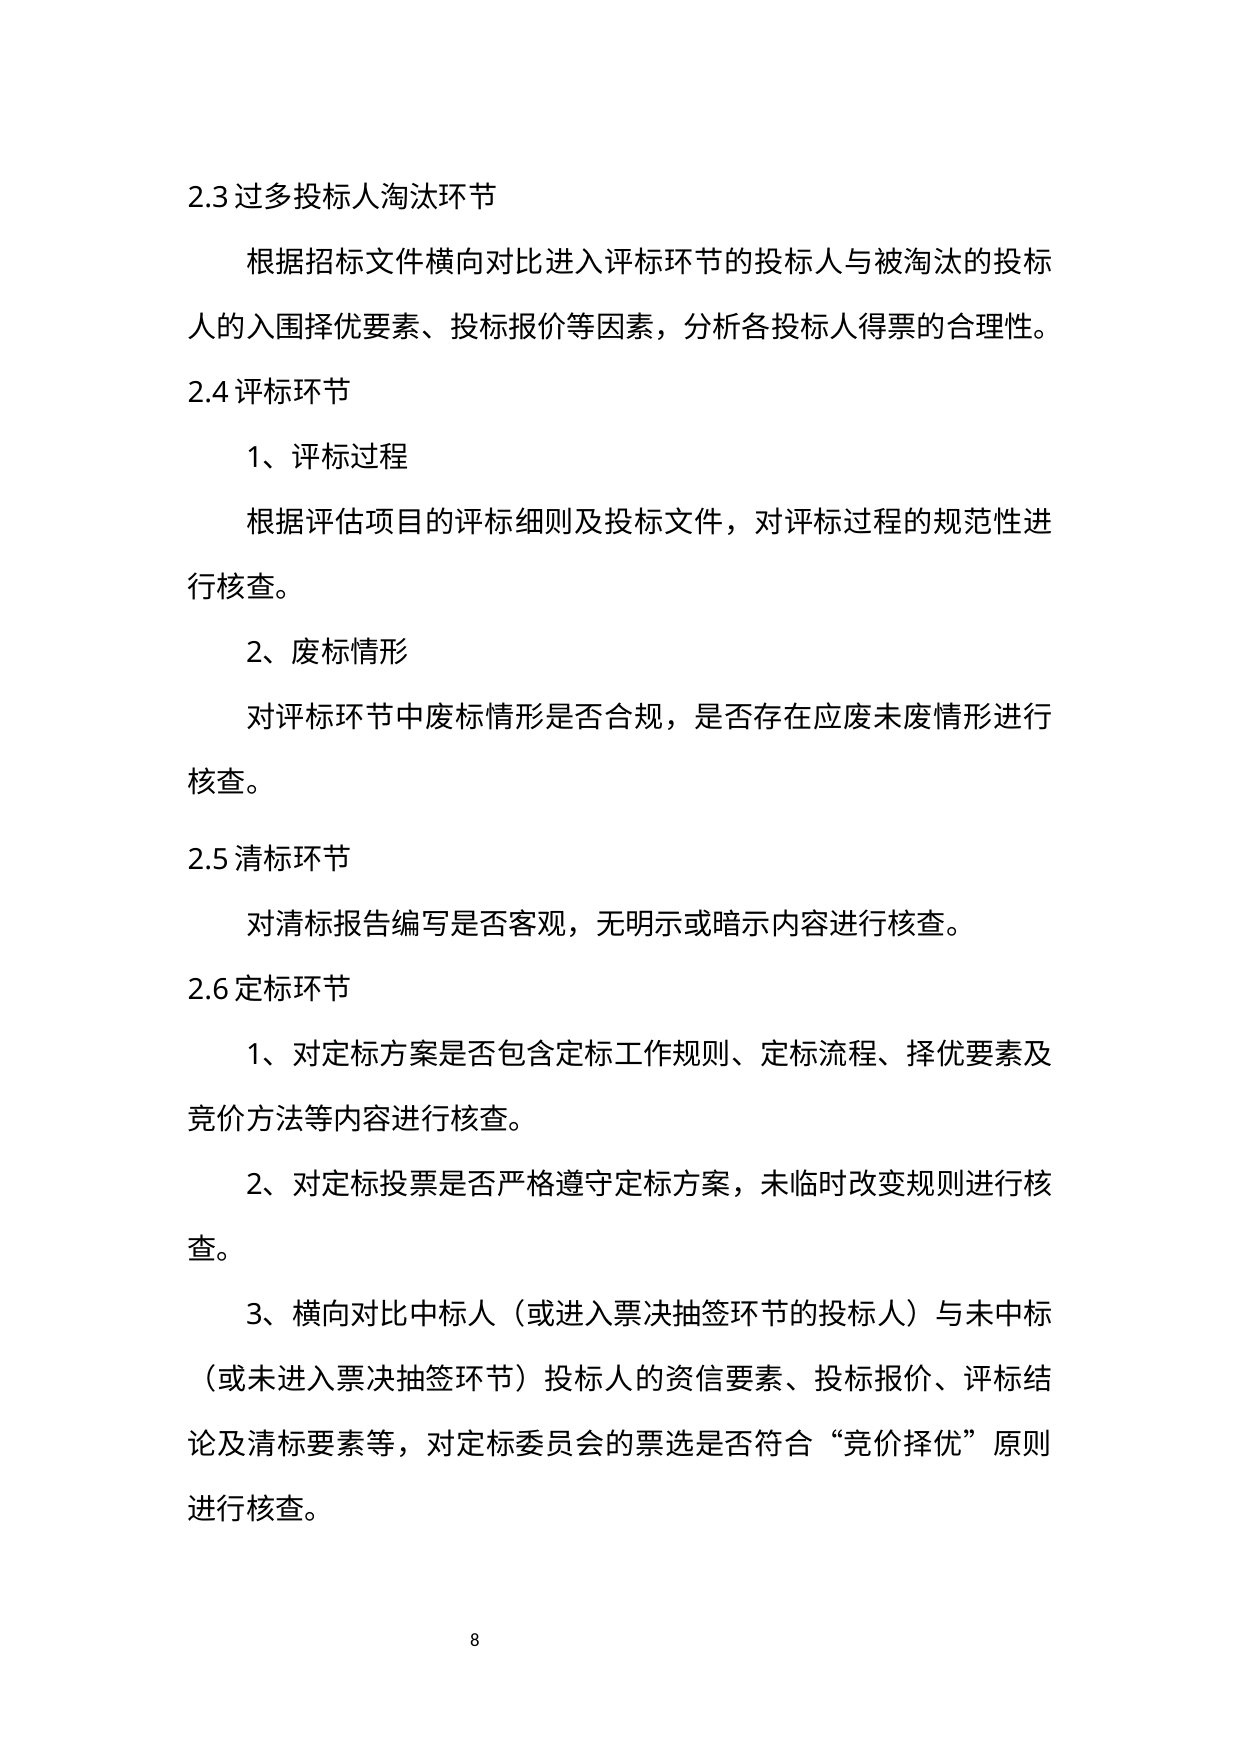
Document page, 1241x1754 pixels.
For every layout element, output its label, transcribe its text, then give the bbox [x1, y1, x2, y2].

list 1、评标过程 [187, 422, 1053, 487]
subtitle 2.5清标环节 [187, 824, 1053, 889]
list 3、横向对比中标人（或进入票决抽签环节的投标人）与未中标（或未进入票决抽签环节）投标人的资信要素、投标报价、评标结论及清标要素等，对定标委员会的票选是否符合“竞价择优”原则进行核查。 [187, 1279, 1053, 1539]
list 1、对定标方案是否包含定标工作规则、定标流程、择优要素及竞价方法等内容进行核查。 [187, 1019, 1053, 1149]
list 对评标环节中废标情形是否合规，是否存在应废未废情形进行核查。 [187, 682, 1053, 812]
list 根据评估项目的评标细则及投标文件，对评标过程的规范性进行核查。 [187, 487, 1053, 617]
list 根据招标文件横向对比进入评标环节的投标人与被淘汰的投标人的入围择优要素、投标报价等因素，分析各投标人得票的合理性。 [187, 227, 1053, 357]
list 2、对定标投票是否严格遵守定标方案，未临时改变规则进行核查。 [187, 1149, 1053, 1279]
subtitle 2.6定标环节 [187, 954, 1053, 1019]
subtitle 2.4评标环节 [187, 357, 1053, 422]
subtitle 2.3过多投标人淘汰环节 [187, 162, 1053, 227]
list 2、废标情形 [187, 617, 1053, 682]
list 对清标报告编写是否客观，无明示或暗示内容进行核查。 [187, 889, 1053, 954]
